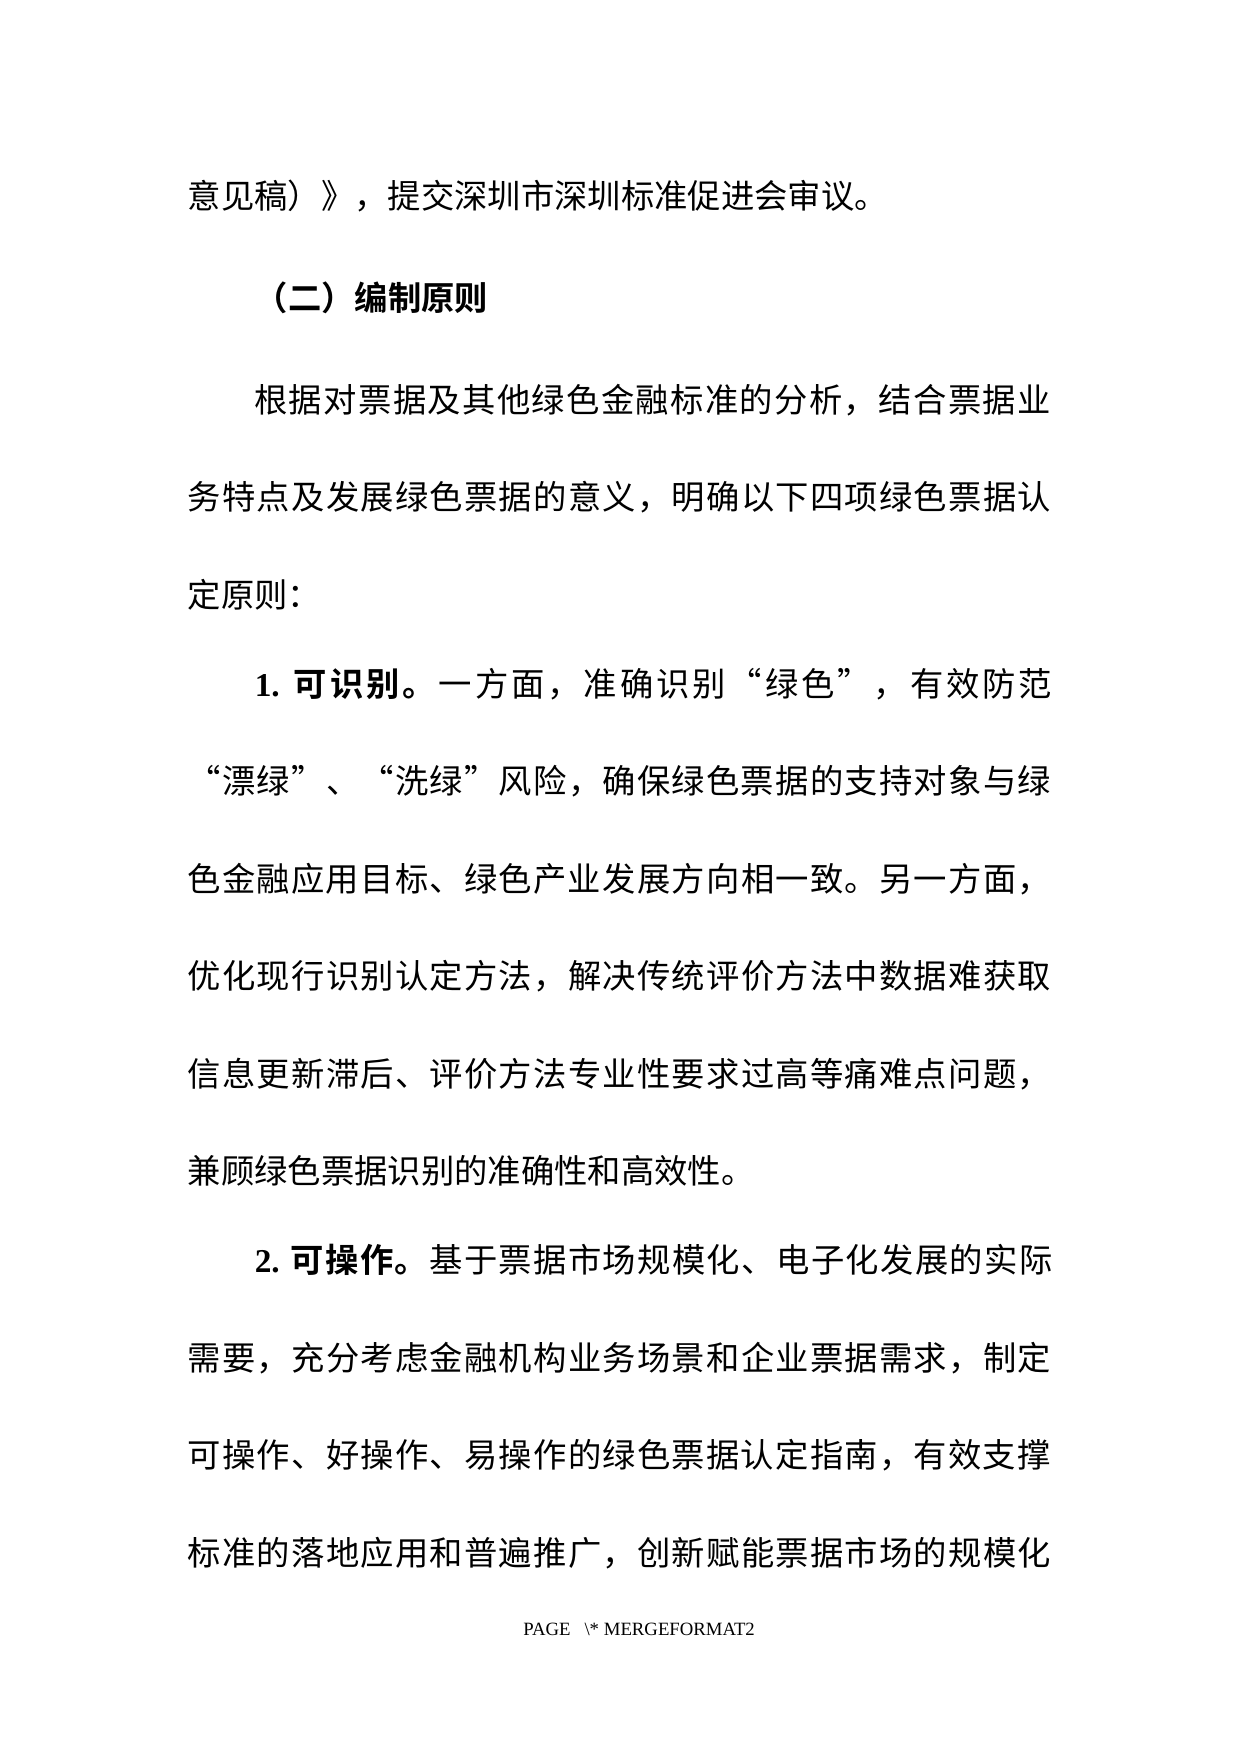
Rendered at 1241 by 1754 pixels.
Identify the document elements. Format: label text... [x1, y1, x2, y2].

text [187, 162, 1053, 227]
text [187, 1226, 1053, 1583]
subtitle （二）编制原则 [187, 263, 1053, 328]
text 1. 可识别。一方面，准确识别“绿色”，有效防范“漂绿”、“洗绿”风险，确保绿色票据的支持对象与绿色金融应用目标、绿色产业发展方向相一致。另一方面，优化现行识别认定方法，解决传统评价方法中数据难获取、信息更新滞后、评价方法专业性要求过高等痛难点问题，兼顾绿色票据识别的准确性和高效性。 [187, 649, 1053, 1202]
text 根据对票据及其他绿色金融标准的分析，结合票据业务特点及发展绿色票据的意义，明确以下四项绿色票据认定原则： [187, 365, 1053, 625]
